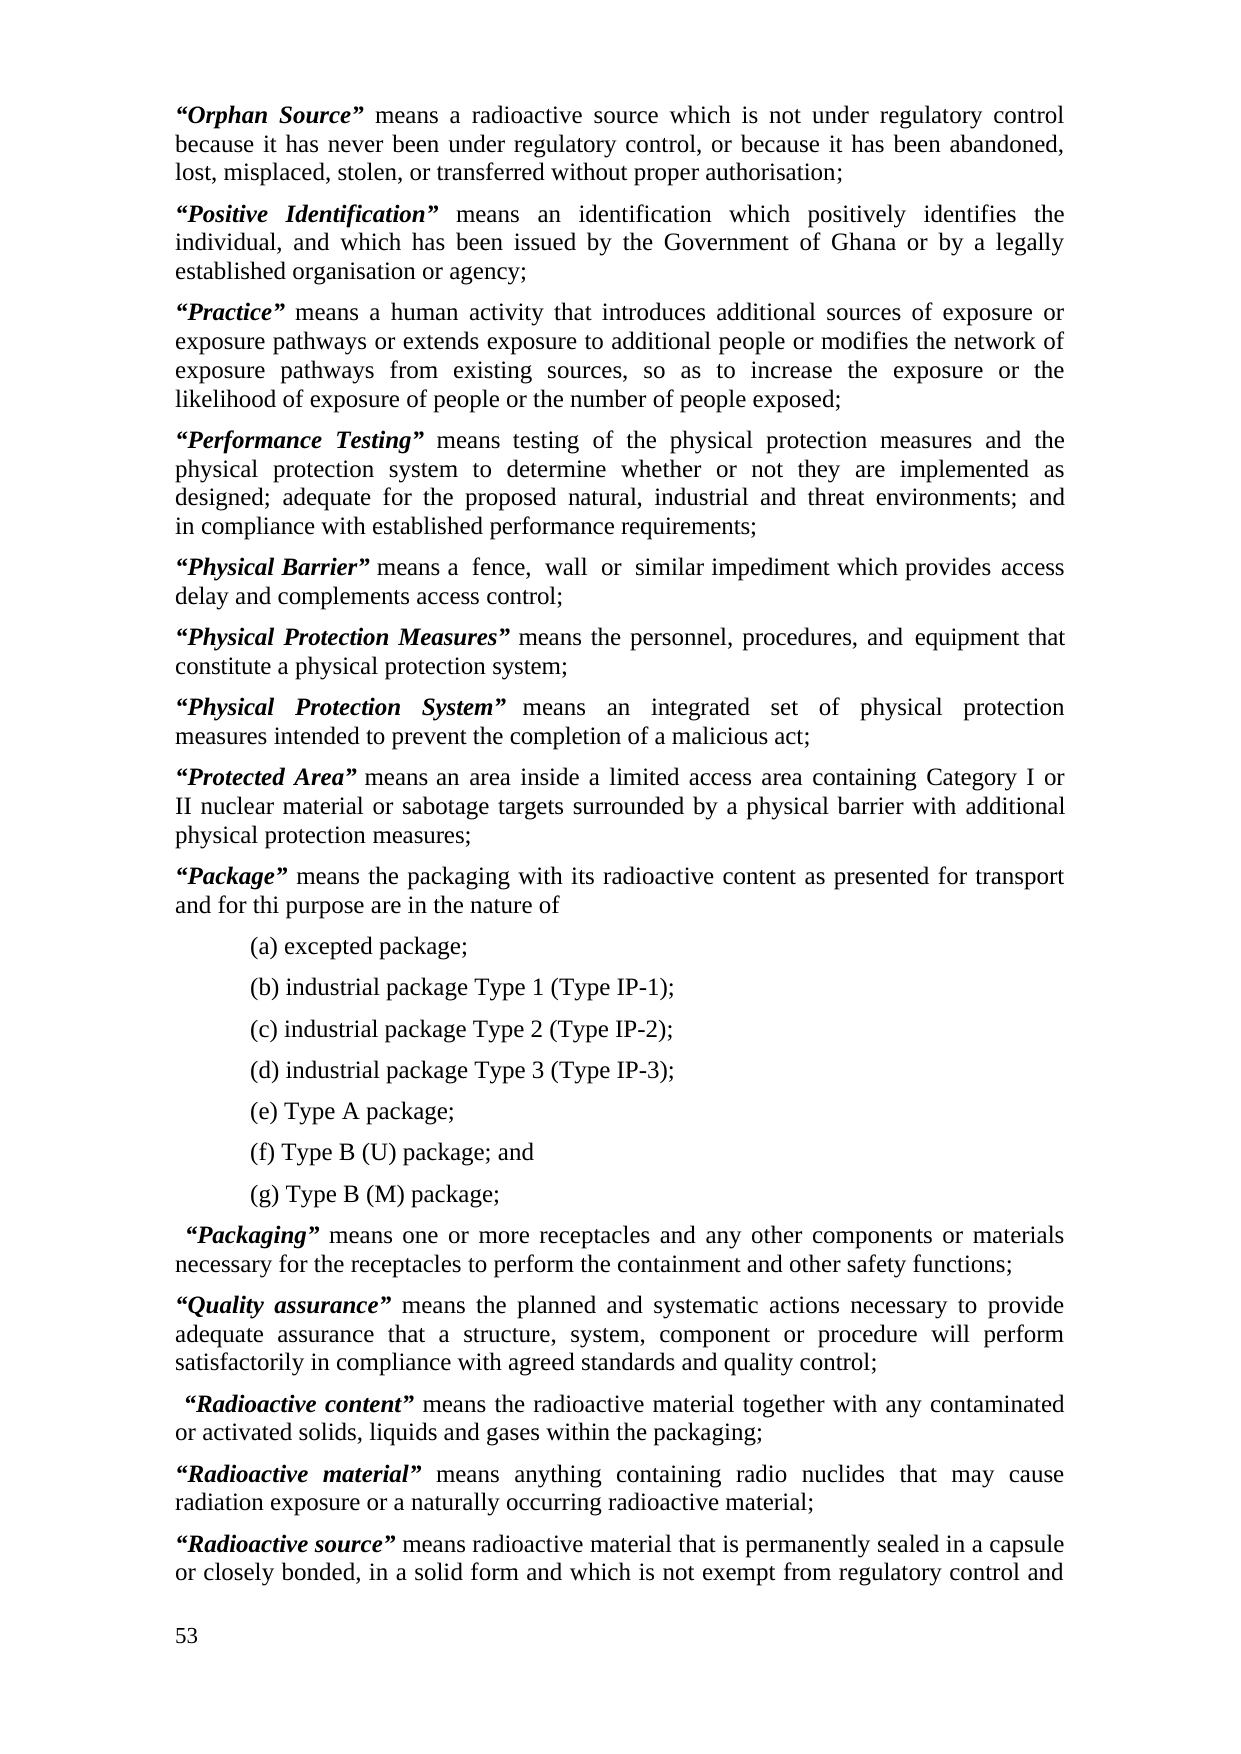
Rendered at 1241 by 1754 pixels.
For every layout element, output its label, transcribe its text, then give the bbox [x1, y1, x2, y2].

text “Performance Testing” means testing of the physical protection measures and the physical protection system to determine whether or not they are implemented as designed; adequate for the proposed natural, industrial and threat environments; and in compliance with established performance requirements; [175, 425, 1065, 540]
text (a) excepted package; [250, 931, 1065, 960]
text “Physical Protection System” means an integrated set of physical protection measures intended to prevent the completion of a malicious act; [175, 692, 1065, 750]
text (f) Type B (U) package; and [250, 1137, 1065, 1166]
text “Packaging” means one or more receptacles and any other components or materials necessary for the receptacles to perform the containment and other safety functions; [175, 1220, 1065, 1277]
text “Orphan Source” means a radioactive source which is not under regulatory control because it has never been under regulatory control, or because it has been abandoned, lost, misplaced, stolen, or transferred without proper authorisation; [175, 100, 1065, 186]
text (c) industrial package Type 2 (Type IP-2); [250, 1014, 1065, 1042]
text (e) Type A package; [250, 1096, 1065, 1125]
text “Physical Barrier” means a fence, wall or similar impediment which provides access delay and complements access control; [175, 552, 1065, 610]
text (d) industrial package Type 3 (Type IP-3); [250, 1055, 1065, 1084]
text “Positive Identification” means an identification which positively identifies the individual, and which has been issued by the Government of Ghana or by a legally established organisation or agency; [175, 199, 1065, 285]
text (b) industrial package Type 1 (Type IP-1); [250, 972, 1065, 1001]
text (g) Type B (M) package; [250, 1179, 1065, 1207]
text “Physical Protection Measures” means the personnel, procedures, and equipment that constitute a physical protection system; [175, 622, 1065, 680]
text “Quality assurance” means the planned and systematic actions necessary to provide adequate assurance that a structure, system, component or procedure will perform satisfactorily in compliance with agreed standards and quality control; [175, 1290, 1065, 1376]
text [175, 1529, 1065, 1586]
text “Practice” means a human activity that introduces additional sources of exposure or exposure pathways or extends exposure to additional people or modifies the network of exposure pathways from existing sources, so as to increase the exposure or the likelihood of exposure of people or the number of people exposed; [175, 297, 1065, 412]
text “Package” means the packaging with its radioactive content as presented for transport and for thi purpose are in the nature of [175, 861, 1065, 919]
text “Protected Area” means an area inside a limited access area containing Category I or II nuclear material or sabotage targets surrounded by a physical barrier with additional physical protection measures; [175, 762, 1065, 849]
text “Radioactive material” means anything containing radio nuclides that may cause radiation exposure or a naturally occurring radioactive material; [175, 1459, 1065, 1516]
text “Radioactive content” means the radioactive material together with any contaminated or activated solids, liquids and gases within the packaging; [175, 1389, 1065, 1446]
